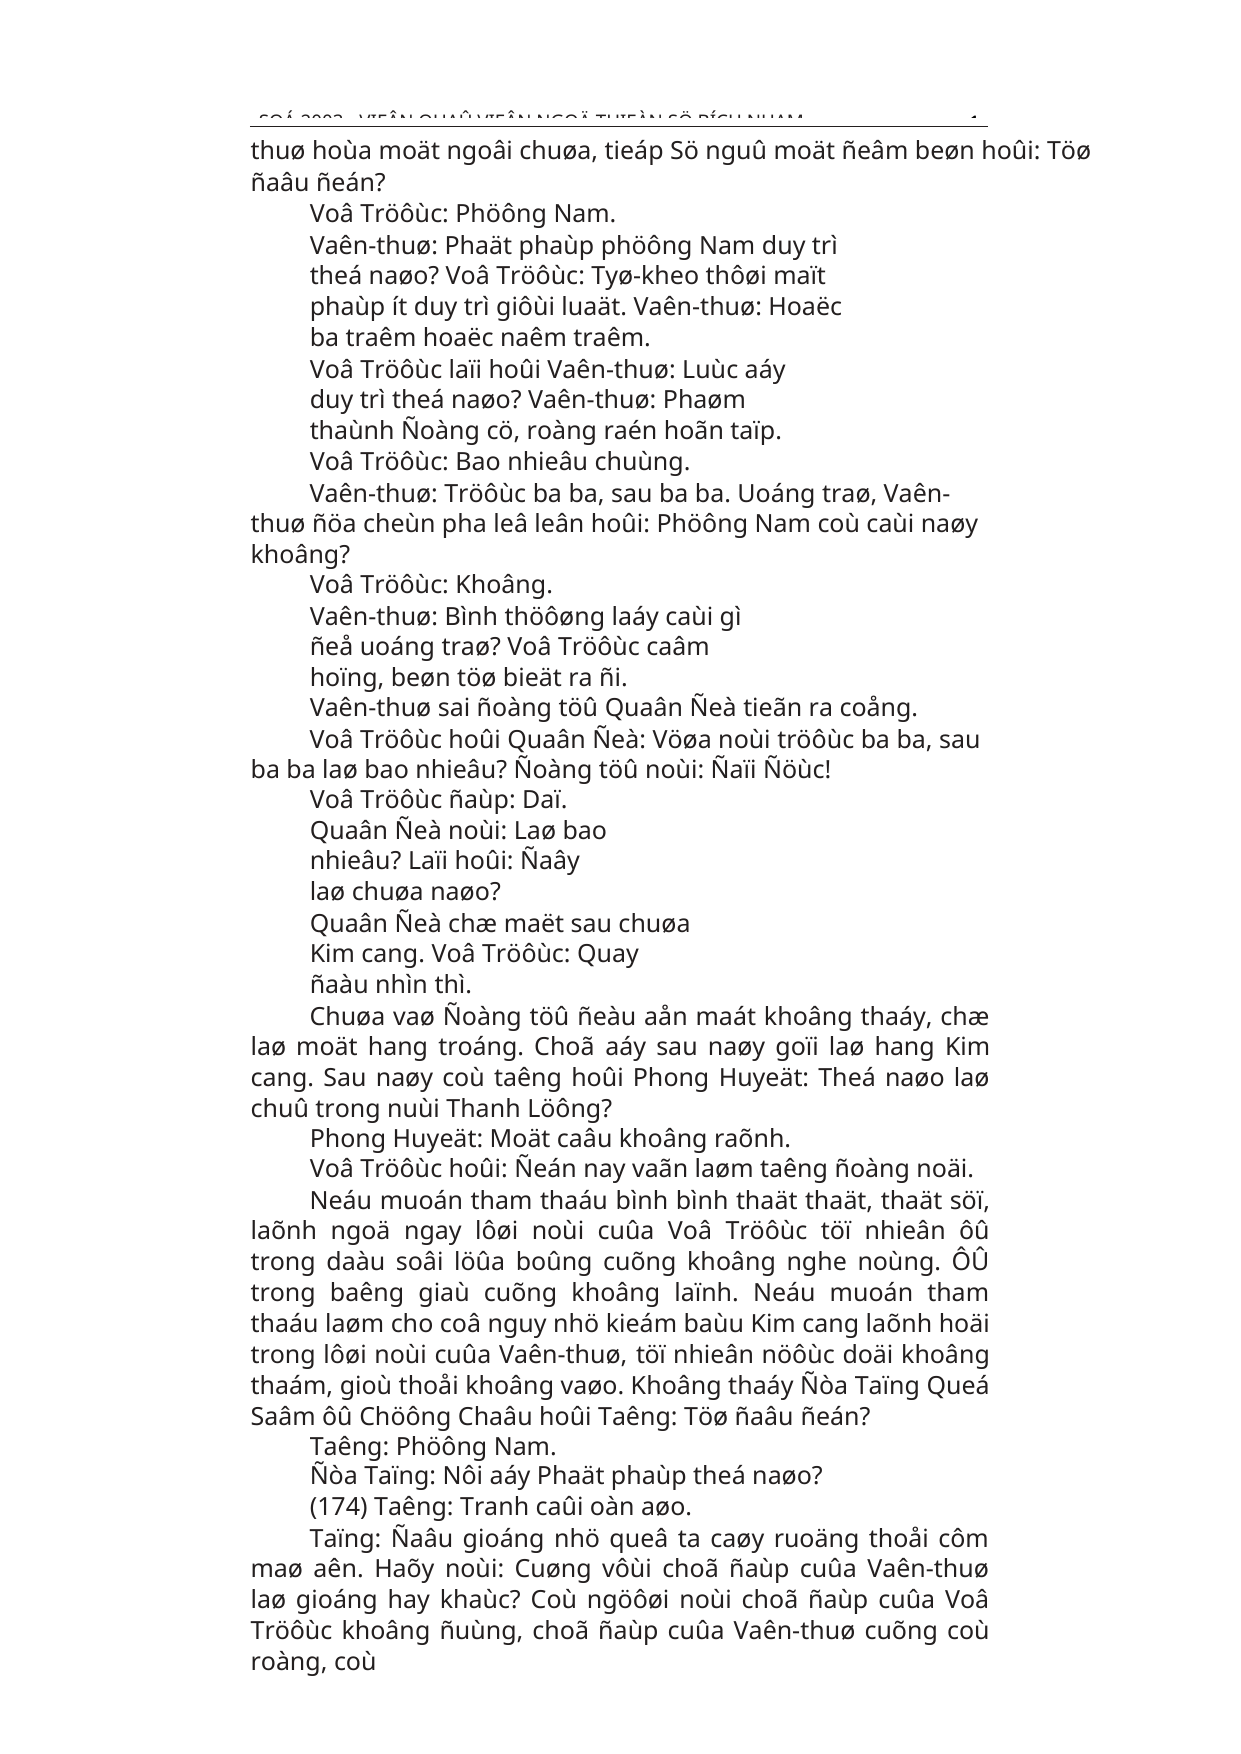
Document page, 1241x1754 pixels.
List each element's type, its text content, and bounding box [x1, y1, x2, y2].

text Quaân Ñeà noùi: Laø bao nhieâu? Laïi hoûi: Ñaây laø chuøa naøo? [309, 815, 609, 908]
text (174) Taêng: Tranh caûi oàn aøo. [309, 1490, 1092, 1521]
text Voâ Tröôùc: Khoâng. [309, 571, 1092, 599]
text Vaên-thuø: Phaät phaùp phöông Nam duy trì theá naøo? Voâ Tröôùc: Tyø-kheo thôøi maït phaùp ít duy trì giôùi luaät. Vaên-thuø: Hoaëc ba traêm hoaëc naêm traêm. [309, 230, 856, 354]
text Voâ Tröôùc: Phöông Nam. [309, 197, 1092, 228]
text Vaên-thuø: Bình thöôøng laáy caùi gì ñeå uoáng traø? Voâ Tröôùc caâm hoïng, beøn töø bieät ra ñi. [309, 600, 779, 693]
text thuø hoùa moät ngoâi chuøa, tieáp Sö nguû moät ñeâm beøn hoûi: Töø ñaâu ñeán? [250, 134, 1092, 197]
text Phong Huyeät: Moät caâu khoâng raõnh. [309, 1125, 1092, 1153]
text Ñòa Taïng: Nôi aáy Phaät phaùp theá naøo? [309, 1461, 1092, 1490]
text Vaên-thuø: Tröôùc ba ba, sau ba ba. Uoáng traø, Vaên-thuø ñöa cheùn pha leâ leân hoûi: Phöông Nam coù caùi naøy khoâng? [250, 478, 996, 571]
text Voâ Tröôùc laïi hoûi Vaên-thuø: Luùc aáy duy trì theá naøo? Vaên-thuø: Phaøm thaùnh Ñoàng cö, roàng raén hoãn taïp. Voâ Tröôùc: Bao nhieâu chuùng. [309, 354, 831, 478]
text Voâ Tröôùc hoûi: Ñeán nay vaãn laøm taêng ñoàng noäi. [309, 1153, 1092, 1183]
text Voâ Tröôùc ñaùp: Daï. [309, 785, 1092, 814]
text Taïng: Ñaâu gioáng nhö queâ ta caøy ruoäng thoåi côm maø aên. Haõy noùi: Cuøng vôùi choã ñaùp cuûa Vaên-thuø laø gioáng hay khaùc? Coù ngöôøi noùi choã ñaùp cuûa Voâ Tröôùc khoâng ñuùng, choã ñaùp cuûa Vaên-thuø cuõng coù roàng, coù [250, 1523, 990, 1678]
text Voâ Tröôùc hoûi Quaân Ñeà: Vöøa noùi tröôùc ba ba, sau ba ba laø bao nhieâu? Ñoàng töû noùi: Ñaïi Ñöùc! [250, 723, 996, 785]
text Chuøa vaø Ñoàng töû ñeàu aån maát khoâng thaáy, chæ laø moät hang troáng. Choã aáy sau naøy goïi laø hang Kim cang. Sau naøy coù taêng hoûi Phong Huyeät: Theá naøo laø chuû trong nuùi Thanh Löông? [250, 1001, 990, 1125]
text Vaên-thuø sai ñoàng töû Quaân Ñeà tieãn ra coång. [309, 693, 1092, 722]
text Quaân Ñeà chæ maët sau chuøa Kim cang. Voâ Tröôùc: Quay ñaàu nhìn thì. [309, 908, 700, 1001]
text Neáu muoán tham thaáu bình bình thaät thaät, thaät söï, laõnh ngoä ngay lôøi noùi cuûa Voâ Tröôùc töï nhieân ôû trong daàu soâi löûa boûng cuõng khoâng nghe noùng. ÔÛ trong baêng giaù cuõng khoâng laïnh. Neáu muoán tham thaáu laøm cho coâ nguy nhö kieám baùu Kim cang laõnh hoäi trong lôøi noùi cuûa Vaên-thuø, töï nhieân nöôùc doäi khoâng thaám, gioù thoåi khoâng vaøo. Khoâng thaáy Ñòa Taïng Queá Saâm ôû Chöông Chaâu hoûi Taêng: Töø ñaâu ñeán? [250, 1185, 990, 1433]
text Taêng: Phöông Nam. [309, 1433, 1092, 1461]
